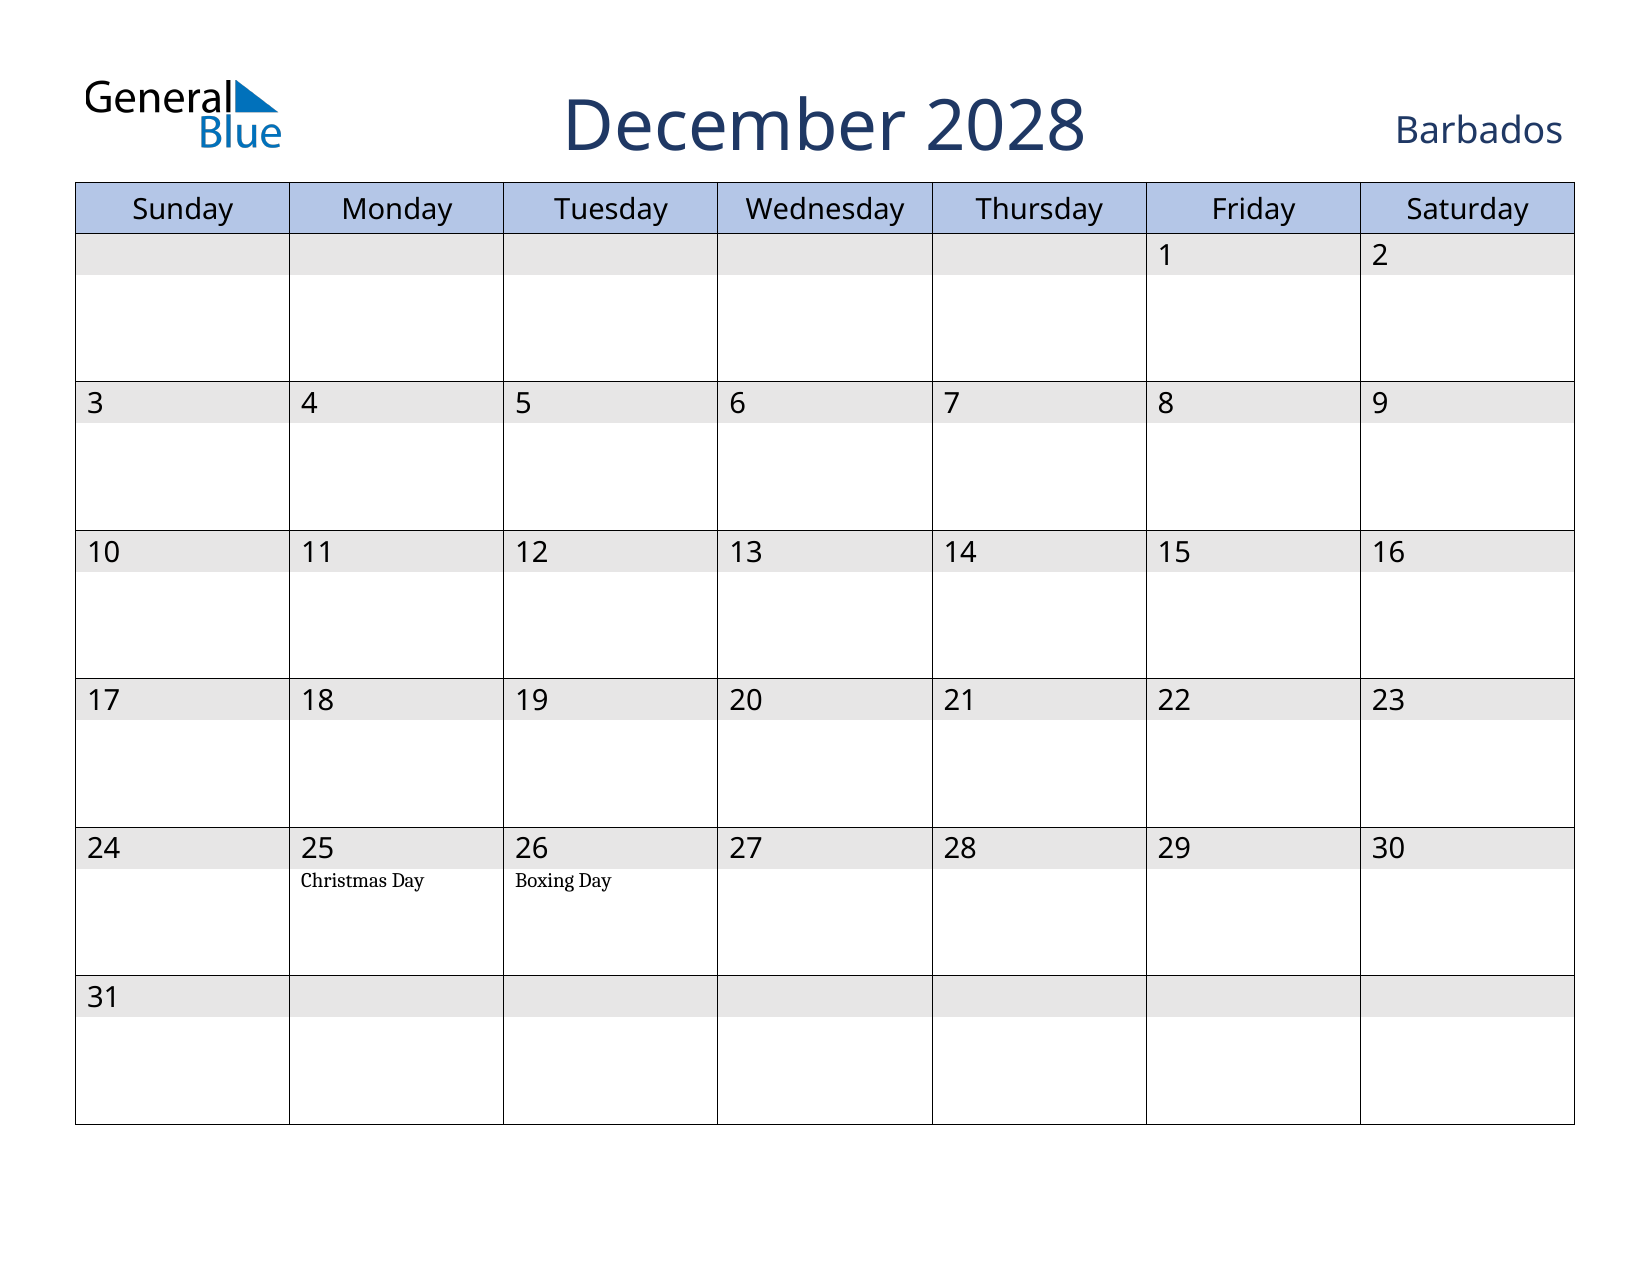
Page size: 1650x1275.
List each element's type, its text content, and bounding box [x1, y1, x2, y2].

table_header [76, 75, 503, 182]
table_cell [1361, 869, 1574, 975]
table_cell 12 [504, 531, 717, 572]
table_cell [1147, 423, 1360, 530]
table_cell 2 [1361, 234, 1574, 275]
table_cell 8 [1147, 382, 1360, 423]
table_cell 22 [1147, 679, 1360, 720]
table_cell [1361, 720, 1574, 827]
table_cell [1361, 976, 1574, 1017]
table_cell 15 [1147, 531, 1360, 572]
table_cell [290, 275, 503, 381]
table_cell 21 [933, 679, 1146, 720]
table_cell 23 [1361, 679, 1574, 720]
table_cell [1147, 572, 1360, 678]
table_cell [76, 572, 289, 678]
table_cell 14 [933, 531, 1146, 572]
table_cell 26 [504, 828, 717, 869]
table_cell [718, 572, 932, 678]
table_cell 17 [76, 679, 289, 720]
table_cell [76, 423, 289, 530]
table_cell [718, 234, 932, 275]
table_cell 3 [76, 382, 289, 423]
table_cell 4 [290, 382, 503, 423]
table_cell [504, 976, 717, 1017]
table_cell [76, 275, 289, 381]
table_cell Sunday [76, 183, 289, 233]
table_cell 7 [933, 382, 1146, 423]
table_cell 6 [718, 382, 932, 423]
table_header Barbados [1146, 75, 1574, 182]
table_cell Wednesday [718, 183, 932, 233]
table_cell 27 [718, 828, 932, 869]
table_cell [1147, 869, 1360, 975]
table_cell [718, 720, 932, 827]
table_cell [504, 275, 717, 381]
table_cell [933, 1017, 1146, 1123]
table_cell [290, 720, 503, 827]
table_cell 28 [933, 828, 1146, 869]
table_cell 1 [1147, 234, 1360, 275]
table_cell 24 [76, 828, 289, 869]
table_cell [1361, 423, 1574, 530]
table_cell [76, 234, 289, 275]
table_cell [933, 275, 1146, 381]
table_cell 19 [504, 679, 717, 720]
table_cell [290, 234, 503, 275]
table_cell Thursday [933, 183, 1146, 233]
picture [86, 80, 281, 148]
table_cell [76, 720, 289, 827]
table_cell [290, 572, 503, 678]
table_cell 13 [718, 531, 932, 572]
table_cell [1147, 275, 1360, 381]
table_cell Friday [1147, 183, 1360, 233]
table_cell [933, 869, 1146, 975]
table_cell 30 [1361, 828, 1574, 869]
table_cell [76, 1017, 289, 1123]
table_cell [290, 976, 503, 1017]
table_cell [504, 1017, 717, 1123]
table_cell 25 [290, 828, 503, 869]
table_cell 10 [76, 531, 289, 572]
table_cell 9 [1361, 382, 1574, 423]
table_cell [76, 869, 289, 975]
table_cell [504, 423, 717, 530]
table_header December 2028 [504, 75, 1146, 182]
table_cell 20 [718, 679, 932, 720]
table_cell [718, 976, 932, 1017]
table_cell [1361, 275, 1574, 381]
table_cell Christmas Day [290, 869, 503, 975]
table_cell [1147, 720, 1360, 827]
table_cell [718, 1017, 932, 1123]
table_cell Saturday [1361, 183, 1574, 233]
table_cell 31 [76, 976, 289, 1017]
table_cell [1147, 976, 1360, 1017]
table_cell 16 [1361, 531, 1574, 572]
table_cell [718, 275, 932, 381]
table_cell [290, 1017, 503, 1123]
table_cell [933, 976, 1146, 1017]
table_cell 29 [1147, 828, 1360, 869]
table_cell Monday [290, 183, 503, 233]
table_cell [1361, 572, 1574, 678]
table_cell Tuesday [504, 183, 717, 233]
table_cell [504, 234, 717, 275]
table_cell Boxing Day [504, 869, 717, 975]
table_cell [504, 572, 717, 678]
table_cell [933, 234, 1146, 275]
table_cell [1147, 1017, 1360, 1123]
table_cell [718, 869, 932, 975]
table_cell [933, 720, 1146, 827]
table_cell [1361, 1017, 1574, 1123]
table_cell [933, 423, 1146, 530]
table_cell 5 [504, 382, 717, 423]
table_cell [718, 423, 932, 530]
table_cell [290, 423, 503, 530]
table_cell 18 [290, 679, 503, 720]
table_cell 11 [290, 531, 503, 572]
table_cell [504, 720, 717, 827]
table_cell [933, 572, 1146, 678]
